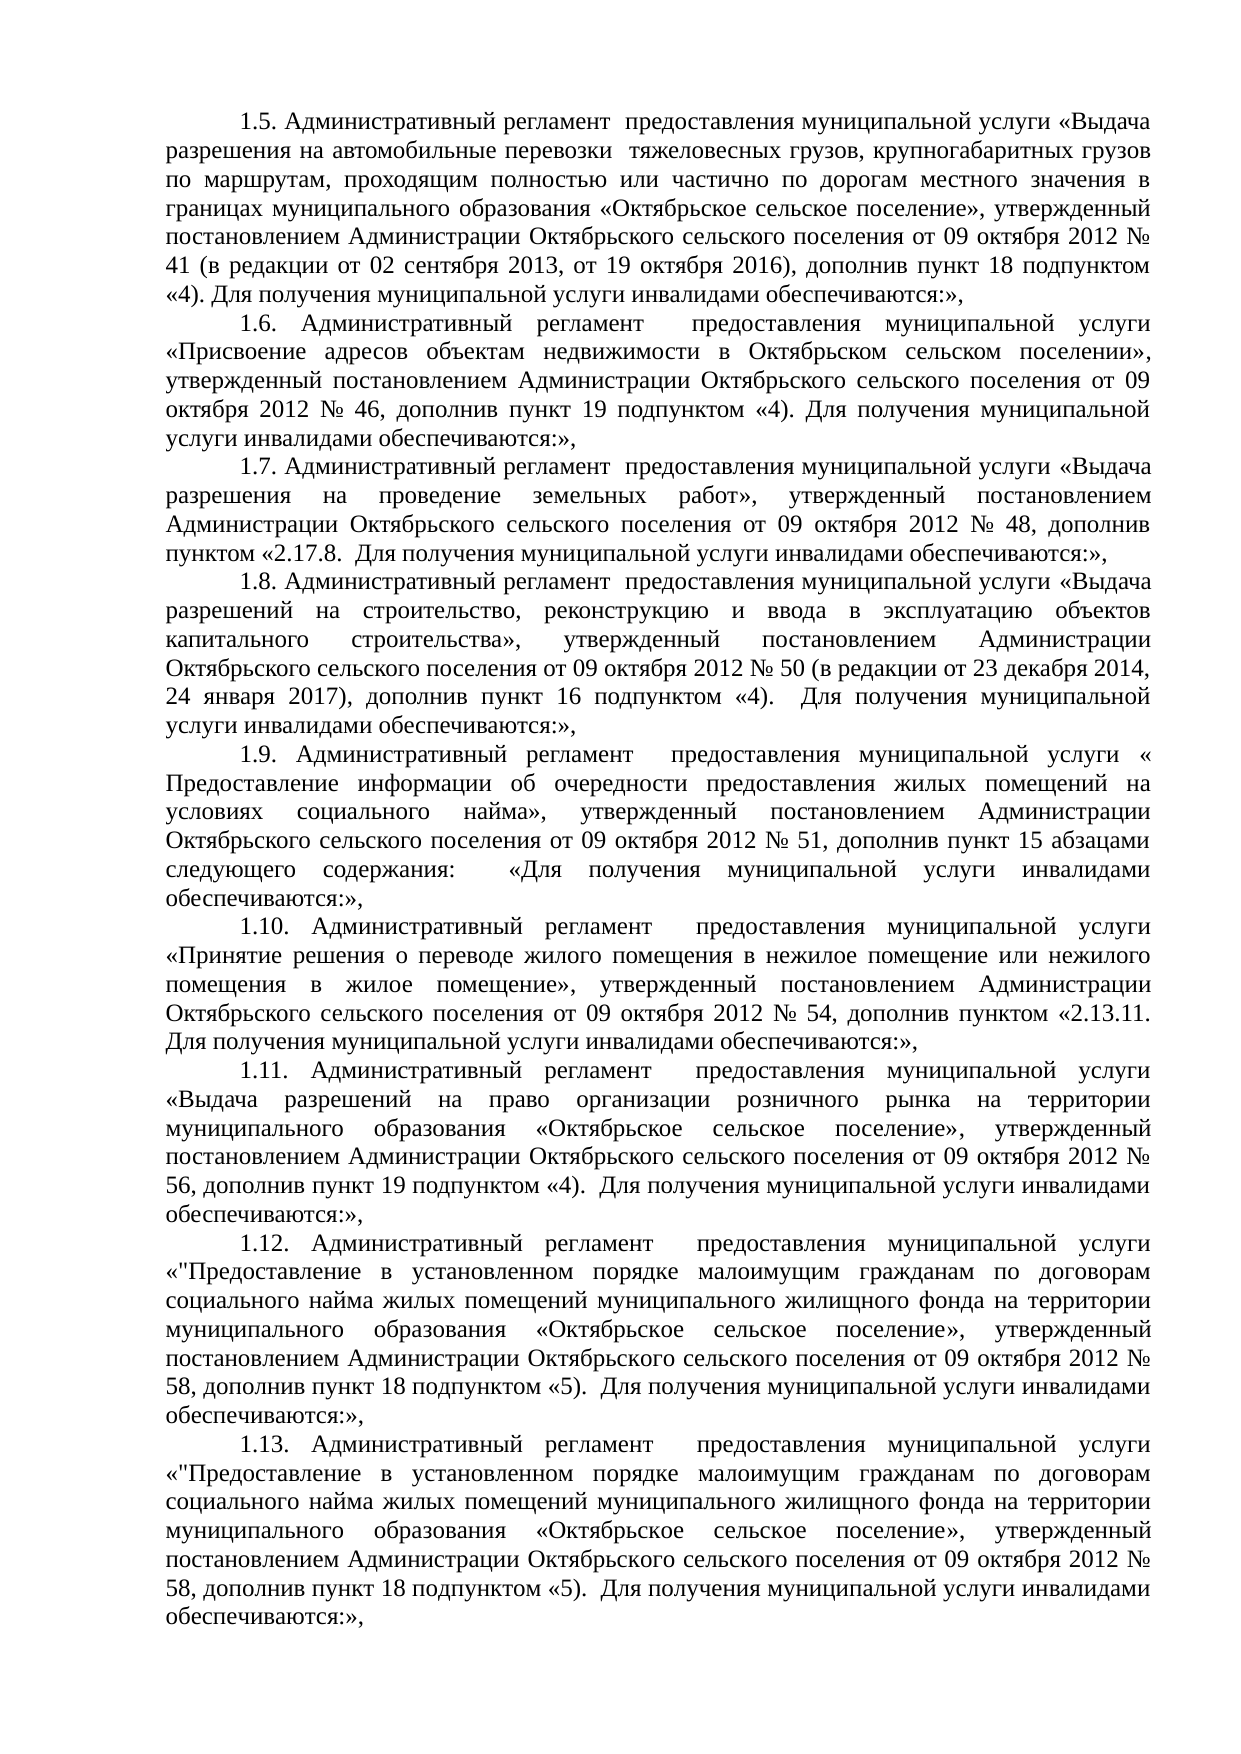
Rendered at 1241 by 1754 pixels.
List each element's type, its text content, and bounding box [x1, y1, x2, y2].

text 1.11. Административный регламент предоставления муниципальной услуги «Выдача разрешений на право организации розничного рынка на территории муниципального образования «Октябрьское сельское поселение», утвержденный постановлением Администрации Октябрьского сельского поселения от 09 октября 2012 № 56, дополнив пункт 19 подпунктом «4). Для получения муниципальной услуги инвалидами обеспечиваются:», [165, 1055, 1152, 1228]
text 1.13. Административный регламент предоставления муниципальной услуги «"Предоставление в установленном порядке малоимущим гражданам по договорам социального найма жилых помещений муниципального жилищного фонда на территории муниципального образования «Октябрьское сельское поселение», утвержденный постановлением Администрации Октябрьского сельского поселения от 09 октября 2012 № 58, дополнив пункт 18 подпунктом «5). Для получения муниципальной услуги инвалидами обеспечиваются:», [165, 1429, 1152, 1630]
text 1.9. Административный регламент предоставления муниципальной услуги « Предоставление информации об очередности предоставления жилых помещений на условиях социального найма», утвержденный постановлением Администрации Октябрьского сельского поселения от 09 октября 2012 № 51, дополнив пункт 15 абзацами следующего содержания: «Для получения муниципальной услуги инвалидами обеспечиваются:», [165, 739, 1152, 911]
text 1.5. Административный регламент предоставления муниципальной услуги «Выдача разрешения на автомобильные перевозки тяжеловесных грузов, крупногабаритных грузов по маршрутам, проходящим полностью или частично по дорогам местного значения в границах муниципального образования «Октябрьское сельское поселение», утвержденный постановлением Администрации Октябрьского сельского поселения от 09 октября 2012 № 41 (в редакции от 02 сентября 2013, от 19 октября 2016), дополнив пункт 18 подпунктом «4). Для получения муниципальной услуги инвалидами обеспечиваются:», [165, 106, 1152, 308]
text 1.12. Административный регламент предоставления муниципальной услуги «"Предоставление в установленном порядке малоимущим гражданам по договорам социального найма жилых помещений муниципального жилищного фонда на территории муниципального образования «Октябрьское сельское поселение», утвержденный постановлением Администрации Октябрьского сельского поселения от 09 октября 2012 № 58, дополнив пункт 18 подпунктом «5). Для получения муниципальной услуги инвалидами обеспечиваются:», [165, 1228, 1152, 1429]
text 1.6. Административный регламент предоставления муниципальной услуги «Присвоение адресов объектам недвижимости в Октябрьском сельском поселении», утвержденный постановлением Администрации Октябрьского сельского поселения от 09 октября 2012 № 46, дополнив пункт 19 подпунктом «4). Для получения муниципальной услуги инвалидами обеспечиваются:», [165, 308, 1152, 451]
text 1.8. Административный регламент предоставления муниципальной услуги «Выдача разрешений на строительство, реконструкцию и ввода в эксплуатацию объектов капитального строительства», утвержденный постановлением Администрации Октябрьского сельского поселения от 09 октября 2012 № 50 (в редакции от 23 декабря 2014, 24 января 2017), дополнив пункт 16 подпунктом «4). Для получения муниципальной услуги инвалидами обеспечиваются:», [165, 566, 1152, 739]
text 1.10. Административный регламент предоставления муниципальной услуги «Принятие решения о переводе жилого помещения в нежилое помещение или нежилого помещения в жилое помещение», утвержденный постановлением Администрации Октябрьского сельского поселения от 09 октября 2012 № 54, дополнив пунктом «2.13.11. Для получения муниципальной услуги инвалидами обеспечиваются:», [165, 911, 1152, 1055]
text 1.7. Административный регламент предоставления муниципальной услуги «Выдача разрешения на проведение земельных работ», утвержденный постановлением Администрации Октябрьского сельского поселения от 09 октября 2012 № 48, дополнив пунктом «2.17.8. Для получения муниципальной услуги инвалидами обеспечиваются:», [165, 451, 1152, 566]
